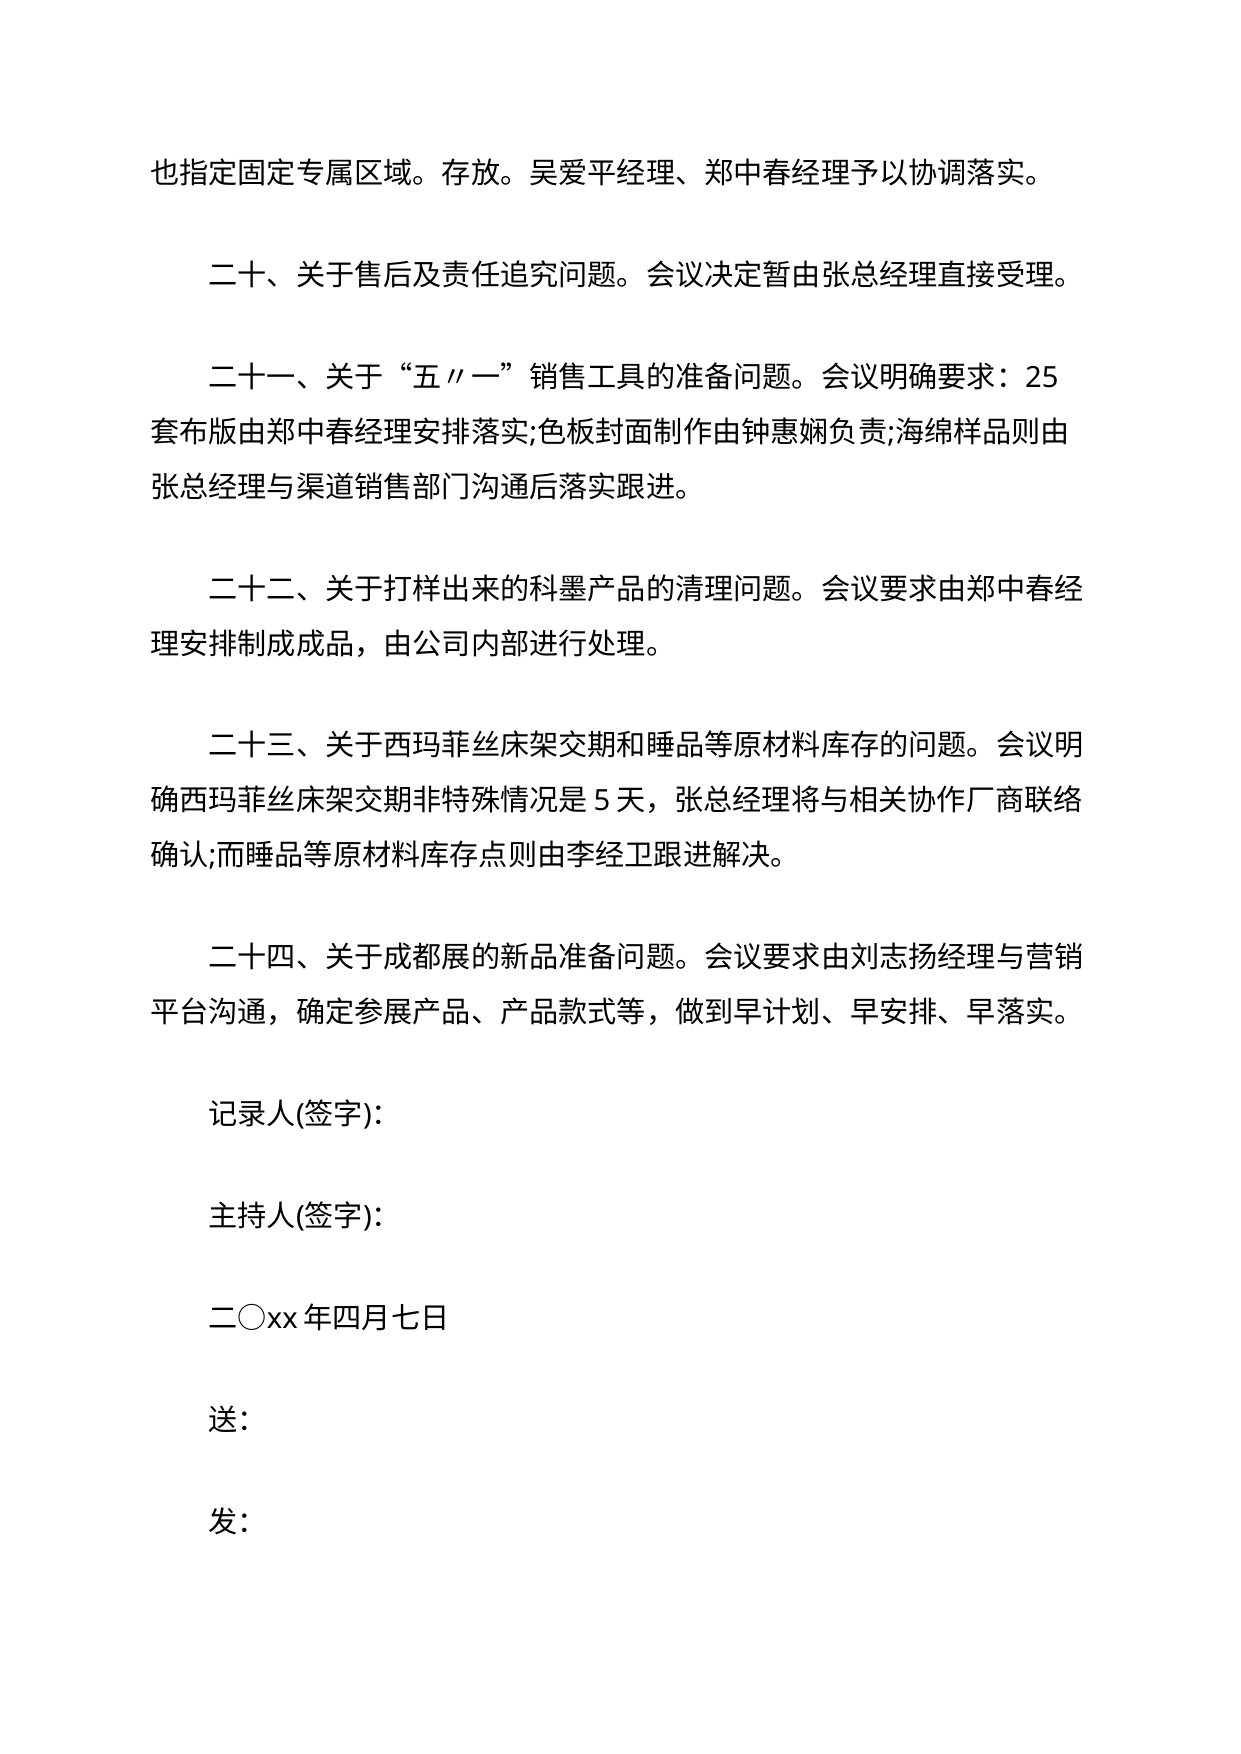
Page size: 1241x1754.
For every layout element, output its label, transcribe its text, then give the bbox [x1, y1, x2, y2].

text 主持人(签字)： [150, 1192, 1090, 1235]
text 发： [150, 1498, 1090, 1541]
text 二十二、关于打样出来的科墨产品的清理问题。会议要求由郑中春经理安排制成成品，由公司内部进行处理。 [150, 565, 1090, 662]
text 二十四、关于成都展的新品准备问题。会议要求由刘志扬经理与营销平台沟通，确定参展产品、产品款式等，做到早计划、早安排、早落实。 [150, 934, 1090, 1031]
text 送： [150, 1396, 1090, 1439]
text 记录人(签字)： [150, 1091, 1090, 1133]
text 二十三、关于西玛菲丝床架交期和睡品等原材料库存的问题。会议明确西玛菲丝床架交期非特殊情况是5天，张总经理将与相关协作厂商联络确认;而睡品等原材料库存点则由李经卫跟进解决。 [150, 722, 1090, 874]
text 二十、关于售后及责任追究问题。会议决定暂由张总经理直接受理。 [150, 252, 1090, 294]
text 二十一、关于“五〃一”销售工具的准备问题。会议明确要求：25套布版由郑中春经理安排落实;色板封面制作由钟惠娴负责;海绵样品则由张总经理与渠道销售部门沟通后落实跟进。 [150, 353, 1090, 506]
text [150, 150, 1090, 192]
text 二○xx年四月七日 [150, 1294, 1090, 1337]
